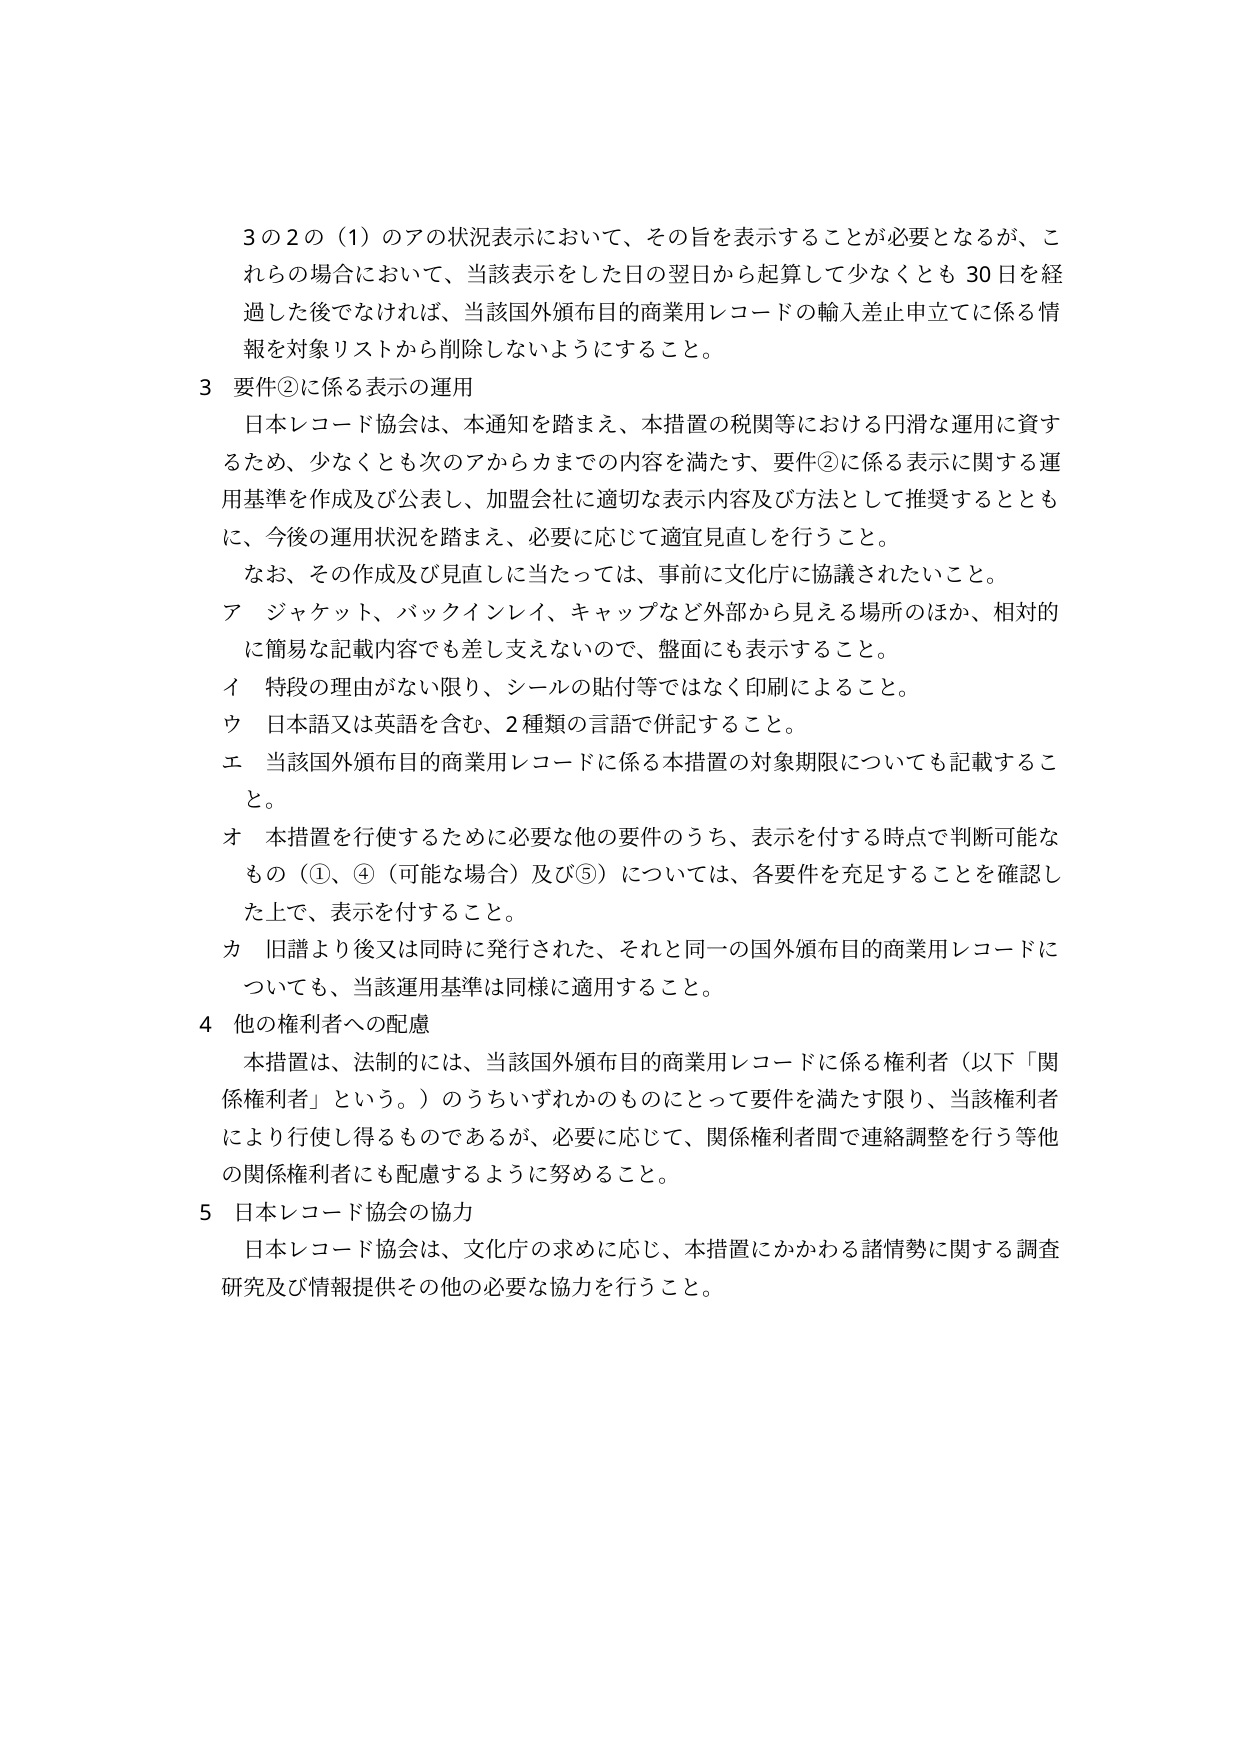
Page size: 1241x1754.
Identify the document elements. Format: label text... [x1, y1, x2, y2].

text ア ジャケット、バックインレイ、キャップなど外部から見える場所のほか、相対的に簡易な記載内容でも差し支えないので、盤面にも表示すること。 [221, 592, 1063, 667]
text 日本レコード協会は、文化庁の求めに応じ、本措置にかかわる諸情勢に関する調査研究及び情報提供その他の必要な協力を行うこと。 [221, 1229, 1063, 1304]
text 3 要件②に係る表示の運用 [199, 367, 1063, 404]
text なお、その作成及び見直しに当たっては、事前に文化庁に協議されたいこと。 [221, 554, 1063, 592]
text 本措置は、法制的には、当該国外頒布目的商業用レコードに係る権利者（以下「関係権利者」という。）のうちいずれかのものにとって要件を満たす限り、当該権利者により行使し得るものであるが、必要に応じて、関係権利者間で連絡調整を行う等他の関係権利者にも配慮するように努めること。 [221, 1042, 1063, 1192]
text イ 特段の理由がない限り、シールの貼付等ではなく印刷によること。 [221, 667, 1063, 704]
text ウ 日本語又は英語を含む、2種類の言語で併記すること。 [221, 704, 1063, 742]
text 4 他の権利者への配慮 [199, 1004, 1063, 1042]
text 日本レコード協会は、本通知を踏まえ、本措置の税関等における円滑な運用に資するため、少なくとも次のアからカまでの内容を満たす、要件②に係る表示に関する運用基準を作成及び公表し、加盟会社に適切な表示内容及び方法として推奨するとともに、今後の運用状況を踏まえ、必要に応じて適宜見直しを行うこと。 [221, 404, 1063, 554]
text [243, 217, 1063, 367]
text エ 当該国外頒布目的商業用レコードに係る本措置の対象期限についても記載すること。 [221, 742, 1063, 817]
text オ 本措置を行使するために必要な他の要件のうち、表示を付する時点で判断可能なもの（①、④（可能な場合）及び⑤）については、各要件を充足することを確認した上で、表示を付すること。 [221, 817, 1063, 929]
text カ 旧譜より後又は同時に発行された、それと同一の国外頒布目的商業用レコードについても、当該運用基準は同様に適用すること。 [221, 929, 1063, 1004]
text 5 日本レコード協会の協力 [199, 1192, 1063, 1229]
